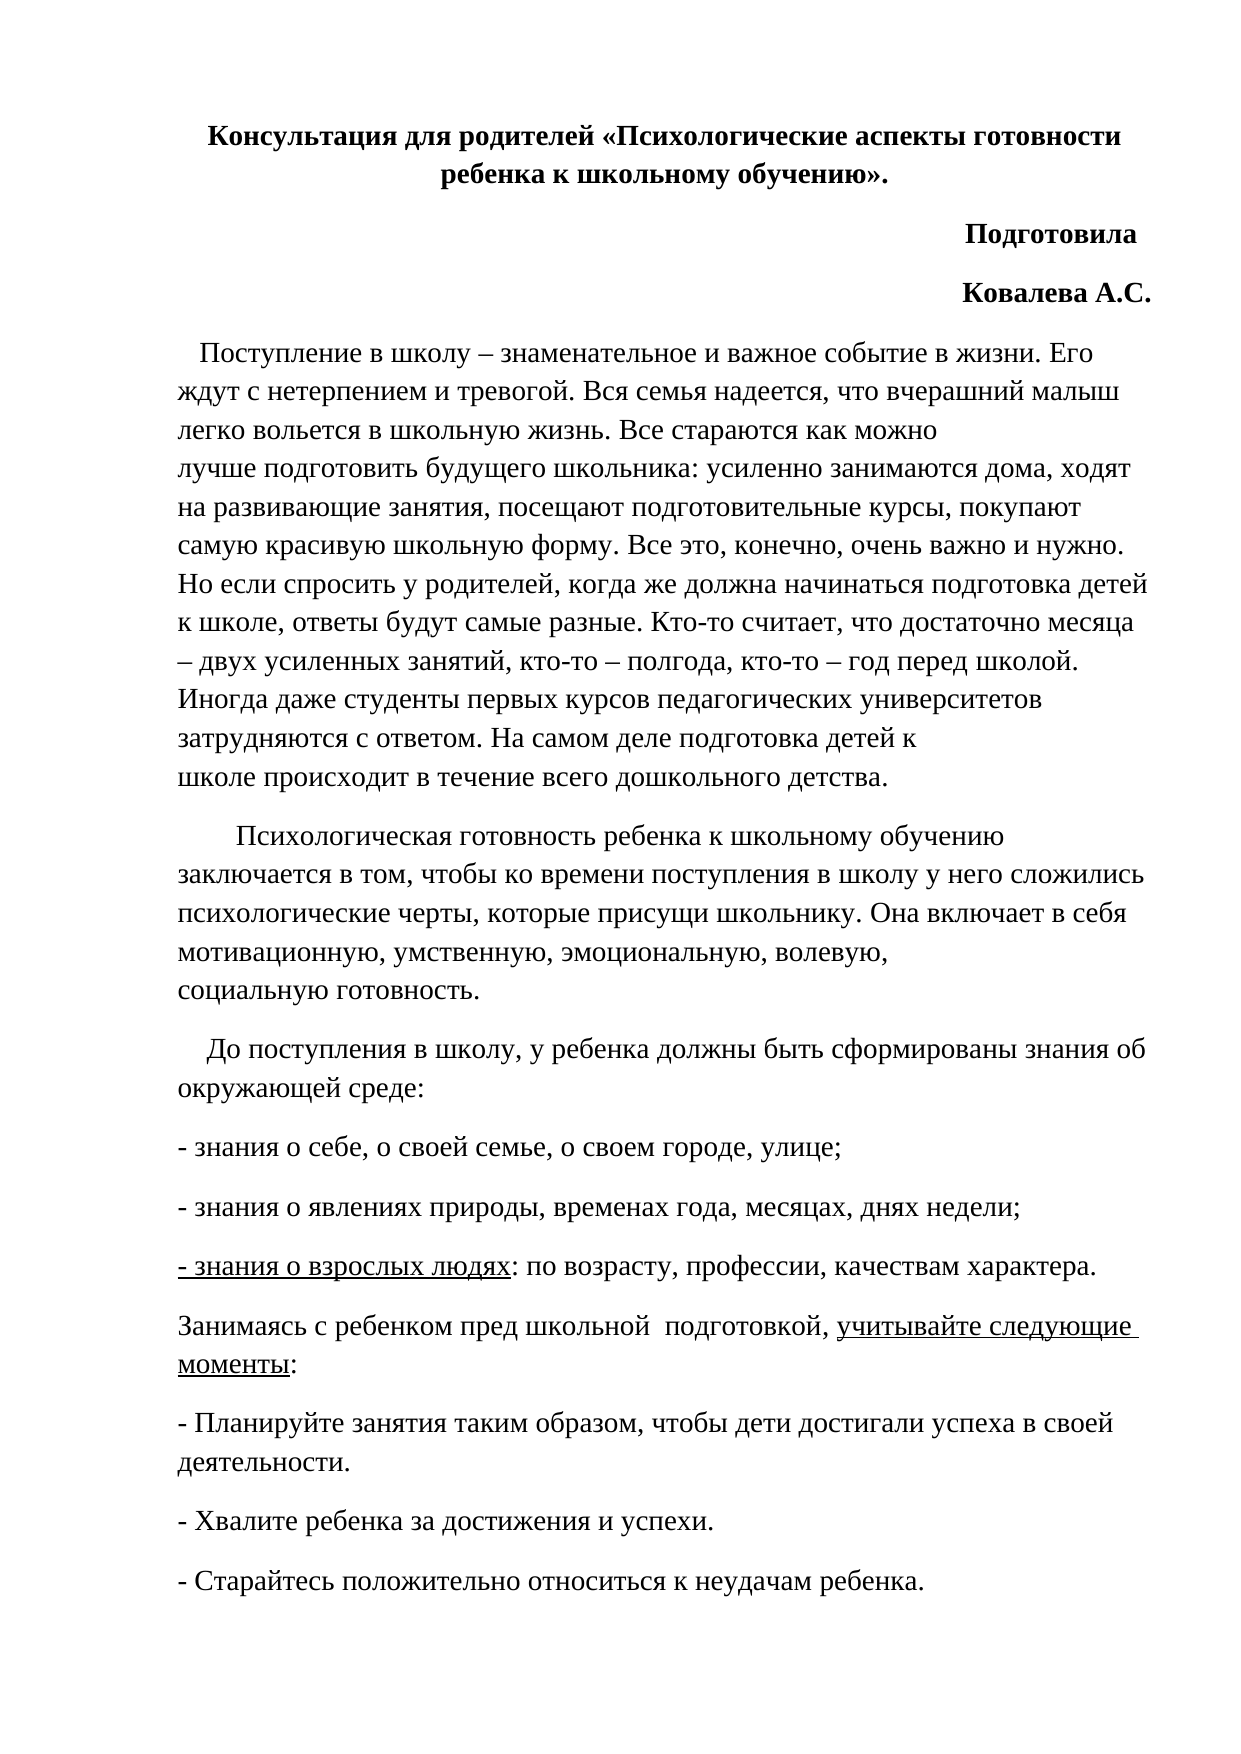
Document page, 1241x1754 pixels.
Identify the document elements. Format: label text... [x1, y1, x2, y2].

text Занимаясь с ребенком пред школьной подготовкой, учитывайте следующие моменты: [177, 1308, 1152, 1380]
text Поступление в школу – знаменательное и важное событие в жизни. Его ждут с нетерпением и тревогой. Вся семья надеется, что вчерашний малыш легко вольется в школьную жизнь. Все стараются как можно лучше подготовить будущего школьника: усиленно занимаются дома, ходят на развивающие занятия, посещают подготовительные курсы, покупают самую красивую школьную форму. Все это, конечно, очень важно и нужно. Но если спросить у родителей, когда же должна начинаться подготовка детей к школе, ответы будут самые разные. Кто-то считает, что достаточно месяца – двух усиленных занятий, кто-то – полгода, кто-то – год перед школой. Иногда даже студенты первых курсов педагогических университетов затрудняются с ответом. На самом деле подготовка детей к школе происходит в течение всего дошкольного детства. [177, 335, 1152, 792]
text - Планируйте занятия таким образом, чтобы дети достигали успеха в своей деятельности. [177, 1406, 1152, 1478]
text Консультация для родителей «Психологические аспекты готовности ребенка к школьному обучению». [177, 118, 1152, 190]
text Психологическая готовность ребенка к школьному обучению заключается в том, чтобы ко времени поступления в школу у него сложились психологические черты, которые присущи школьнику. Она включает в себя мотивационную, умственную, эмоциональную, волевую, социальную готовность. [177, 818, 1152, 1006]
text - Старайтесь положительно относиться к неудачам ребенка. [177, 1563, 1152, 1596]
text - знания о себе, о своей семье, о своем городе, улице; [177, 1129, 1152, 1163]
text - Хвалите ребенка за достижения и успехи. [177, 1503, 1152, 1537]
text - знания о взрослых людях: по возрасту, профессии, качествам характера. [177, 1248, 1152, 1282]
text До поступления в школу, у ребенка должны быть сформированы знания об окружающей среде: [177, 1032, 1152, 1104]
text - знания о явлениях природы, временах года, месяцах, днях недели; [177, 1189, 1152, 1222]
text Ковалева А.С. [177, 275, 1152, 309]
text Подготовила [177, 216, 1137, 249]
